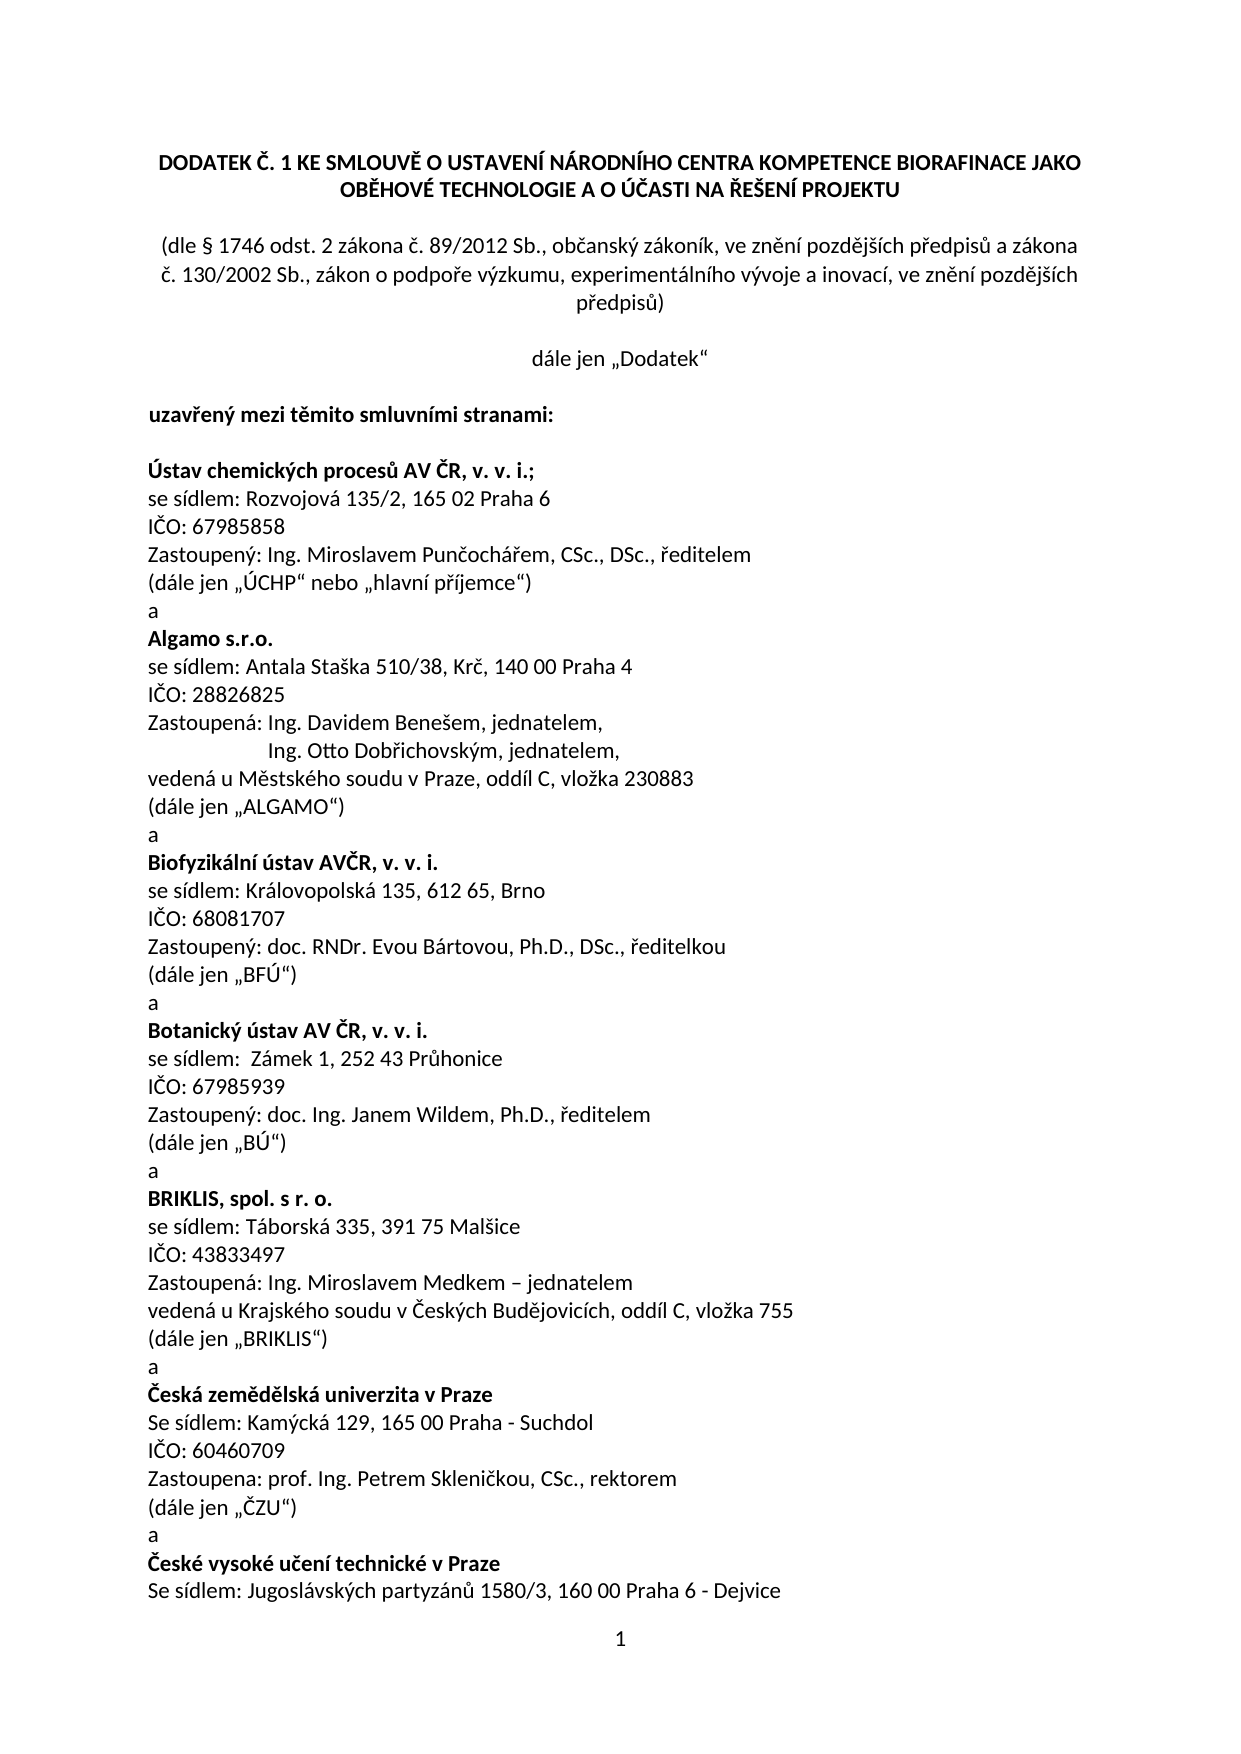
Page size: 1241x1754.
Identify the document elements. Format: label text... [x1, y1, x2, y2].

text (dále jen „BÚ“) [148, 1128, 1093, 1156]
title DODATEK Č. 1 KE SMLOUVĚ O USTAVENÍ NÁRODNÍHO CENTRA KOMPETENCE BIORAFINACE JAKO OBĚHOVÉ TECHNOLOGIE A O ÚČASTI NA ŘEŠENÍ PROJEKTU [148, 148, 1093, 204]
text a [148, 1156, 1093, 1184]
text se sídlem: Táborská 335, 391 75 Malšice [148, 1212, 1093, 1240]
text vedená u Krajského soudu v Českých Budějovicích, oddíl C, vložka 755 [148, 1296, 1093, 1324]
text vedená u Městského soudu v Praze, oddíl C, vložka 230883 [148, 764, 1093, 792]
text Biofyzikální ústav AVČR, v. v. i. [148, 848, 1093, 876]
text se sídlem: Antala Staška 510/38, Krč, 140 00 Praha 4 [148, 652, 1093, 680]
text (dále jen „BRIKLIS“) [148, 1324, 1093, 1352]
text (dle § 1746 odst. 2 zákona č. 89/2012 Sb., občanský zákoník, ve znění pozdějších předpisů a zákona [148, 232, 1093, 260]
text a [148, 1352, 1093, 1381]
text Se sídlem: Jugoslávských partyzánů 1580/3, 160 00 Praha 6 - Dejvice [148, 1577, 1093, 1605]
text se sídlem: Rozvojová 135/2, 165 02 Praha 6 [148, 484, 1093, 512]
text České vysoké učení technické v Praze [148, 1549, 1093, 1577]
text IČO: 67985858 [148, 512, 1093, 540]
text a [148, 596, 1093, 624]
text (dále jen „ALGAMO“) [148, 792, 1093, 820]
text Se sídlem: Kamýcká 129, 165 00 Praha - Suchdol [148, 1408, 1093, 1437]
text a [148, 820, 1093, 848]
text dále jen „Dodatek“ [148, 344, 1093, 372]
text Zastoupený: Ing. Miroslavem Punčochářem, CSc., DSc., ředitelem [148, 540, 1093, 568]
text Česká zemědělská univerzita v Praze [148, 1381, 1093, 1408]
text IČO: 60460709 [148, 1437, 1093, 1464]
text a [148, 1521, 1093, 1549]
text Zastoupená: Ing. Miroslavem Medkem – jednatelem [148, 1268, 1093, 1296]
text Ústav chemických procesů AV ČR, v. v. i.; [148, 456, 1093, 484]
text IČO: 68081707 [148, 904, 1093, 932]
text Algamo s.r.o. [148, 624, 1093, 652]
text Zastoupený: doc. Ing. Janem Wildem, Ph.D., ředitelem [148, 1100, 1093, 1128]
text (dále jen „ÚCHP“ nebo „hlavní příjemce“) [148, 568, 1093, 596]
text IČO: 67985939 [148, 1072, 1093, 1100]
text Zastoupený: doc. RNDr. Evou Bártovou, Ph.D., DSc., ředitelkou [148, 932, 1093, 960]
text uzavřený mezi těmito smluvními stranami: [148, 400, 1093, 428]
text Zastoupena: prof. Ing. Petrem Skleničkou, CSc., rektorem [148, 1464, 1093, 1493]
text Ing. Otto Dobřichovským, jednatelem, [221, 736, 1093, 764]
text se sídlem: Královopolská 135, 612 65, Brno [148, 876, 1093, 904]
text (dále jen „BFÚ“) [148, 960, 1093, 988]
text Zastoupená: Ing. Davidem Benešem, jednatelem, [148, 708, 1093, 736]
text Botanický ústav AV ČR, v. v. i. [148, 1016, 1093, 1044]
text IČO: 43833497 [148, 1240, 1093, 1268]
text se sídlem: Zámek 1, 252 43 Průhonice [148, 1044, 1093, 1072]
text (dále jen „ČZU“) [148, 1493, 1093, 1521]
text č. 130/2002 Sb., zákon o podpoře výzkumu, experimentálního vývoje a inovací, ve znění pozdějších předpisů) [148, 260, 1093, 316]
text a [148, 988, 1093, 1016]
text BRIKLIS, spol. s r. o. [148, 1184, 1093, 1212]
text IČO: 28826825 [148, 680, 1093, 708]
